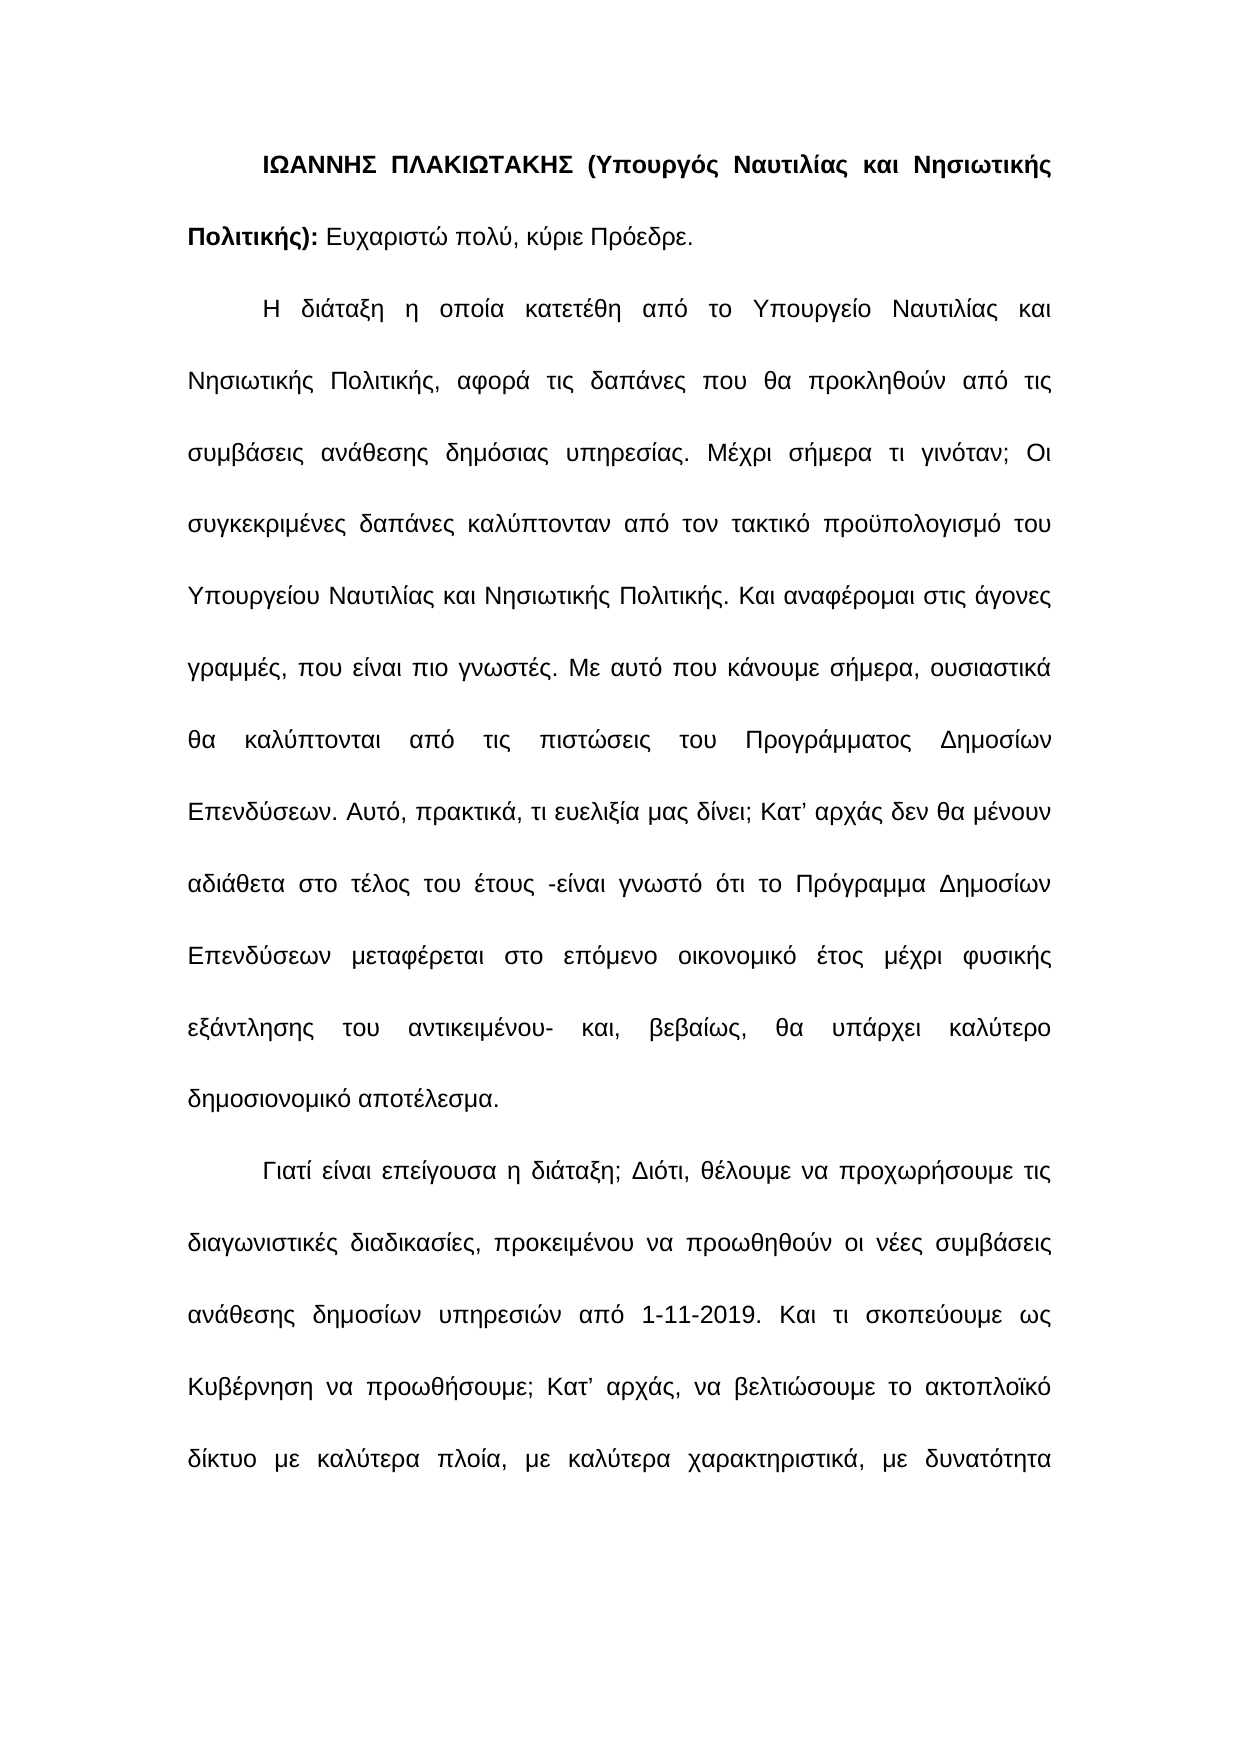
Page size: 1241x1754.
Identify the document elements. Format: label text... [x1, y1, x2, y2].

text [187, 1156, 1053, 1472]
text ΙΩΑΝΝΗΣ ΠΛΑΚΙΩΤΑΚΗΣ (Υπουργός Ναυτιλίας και Νησιωτικής Πολιτικής): Ευχαριστώ πολύ, κύριε Πρόεδρε. [187, 150, 1053, 251]
text Η διάταξη η οποία κατετέθη από το Υπουργείο Ναυτιλίας και Νησιωτικής Πολιτικής, αφορά τις δαπάνες που θα προκληθούν από τις συμβάσεις ανάθεσης δημόσιας υπηρεσίας. Μέχρι σήμερα τι γινόταν; Οι συγκεκριμένες δαπάνες καλύπτονταν από τον τακτικό προϋπολογισμό του Υπουργείου Ναυτιλίας και Νησιωτικής Πολιτικής. Και αναφέρομαι στις άγονες γραμμές, που είναι πιο γνωστές. Με αυτό που κάνουμε σήμερα, ουσιαστικά θα καλύπτονται από τις πιστώσεις του Προγράμματος Δημοσίων Επενδύσεων. Αυτό, πρακτικά, τι ευελιξία μας δίνει; Κατ’ αρχάς δεν θα μένουν αδιάθετα στο τέλος του έτους -είναι γνωστό ότι το Πρόγραμμα Δημοσίων Επενδύσεων μεταφέρεται στο επόμενο οικονομικό έτος μέχρι φυσικής εξάντλησης του αντικειμένου- και, βεβαίως, θα υπάρχει καλύτερο δημοσιονομικό αποτέλεσμα. [187, 294, 1053, 1113]
